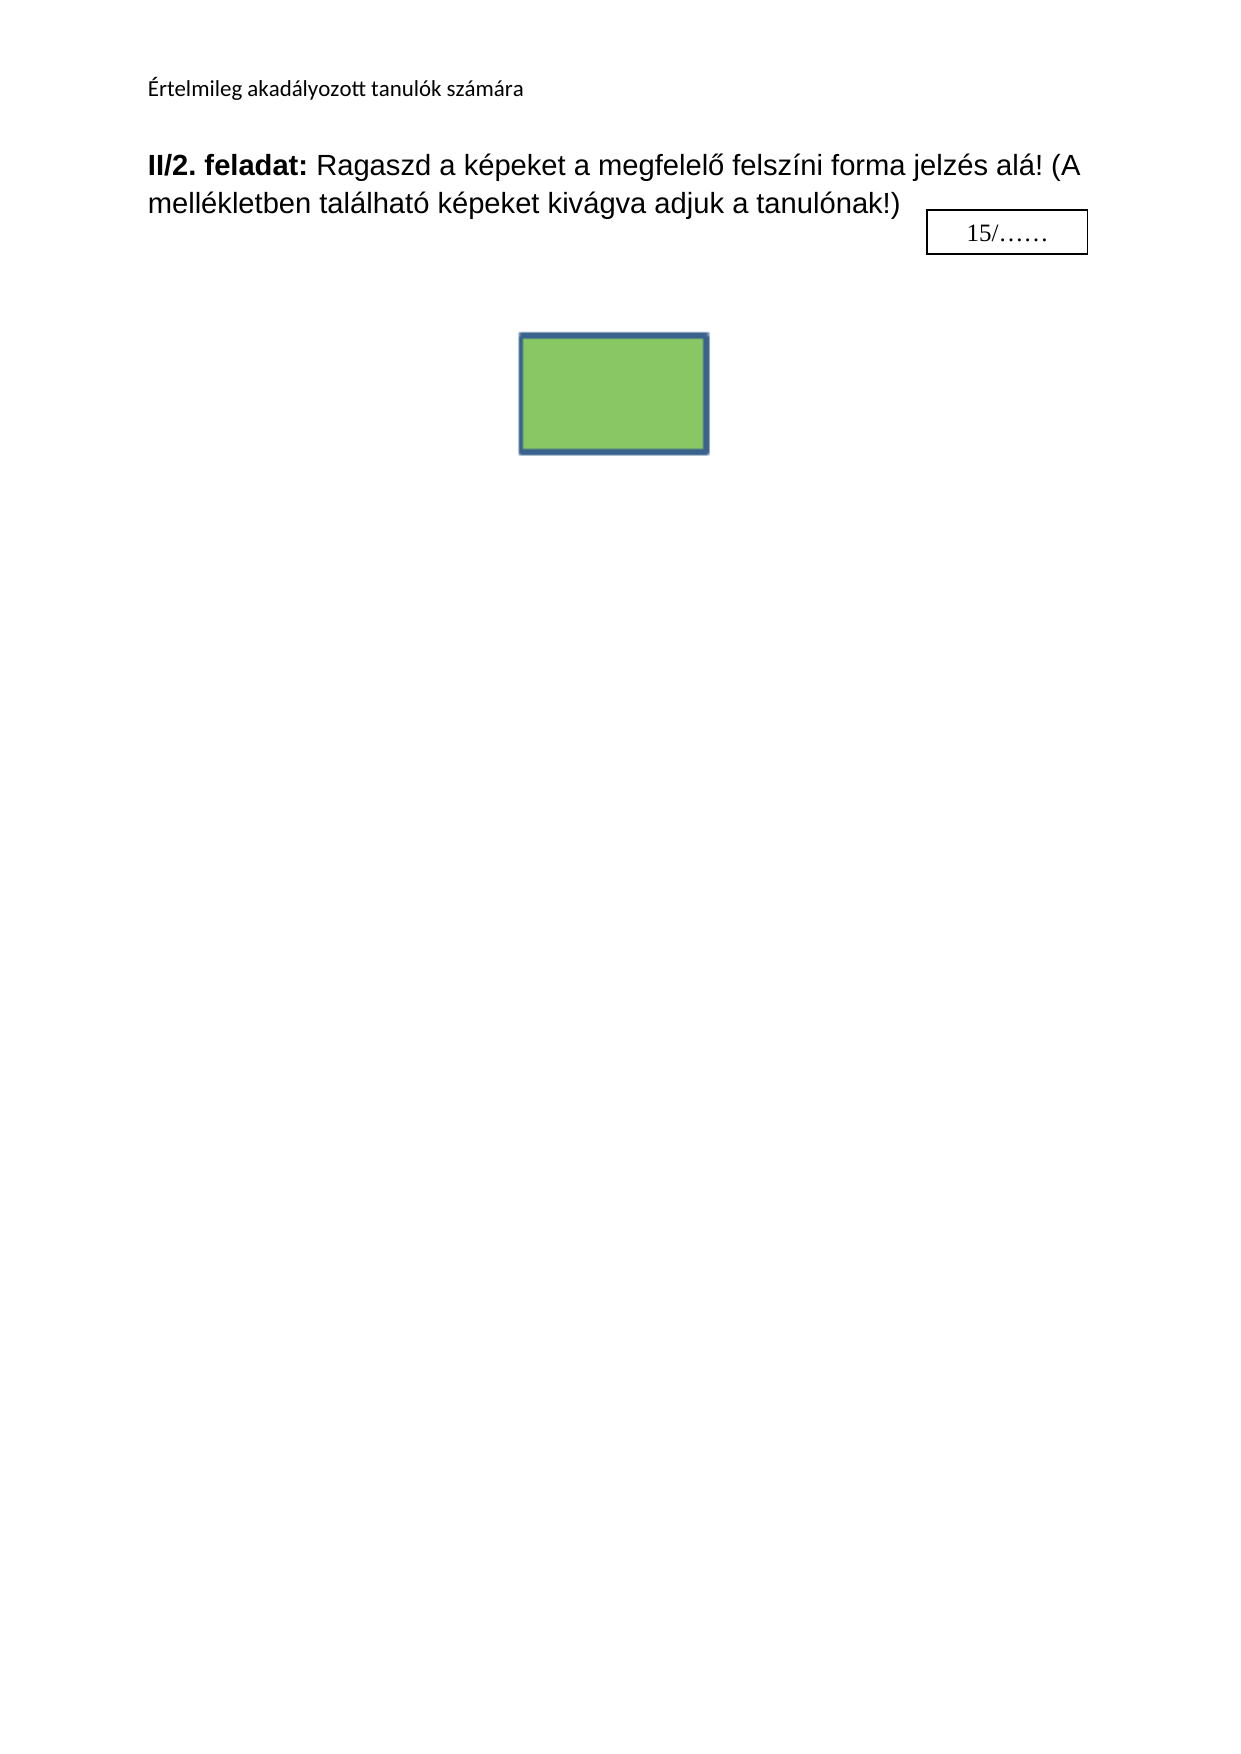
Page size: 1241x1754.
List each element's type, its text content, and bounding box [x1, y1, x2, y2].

picture [473, 288, 767, 512]
text II/2. feladat: Ragaszd a képeket a megfelelő felszíni forma jelzés alá! (A mellékletben található képeket kivágva adjuk a tanulónak!) [148, 148, 1093, 220]
